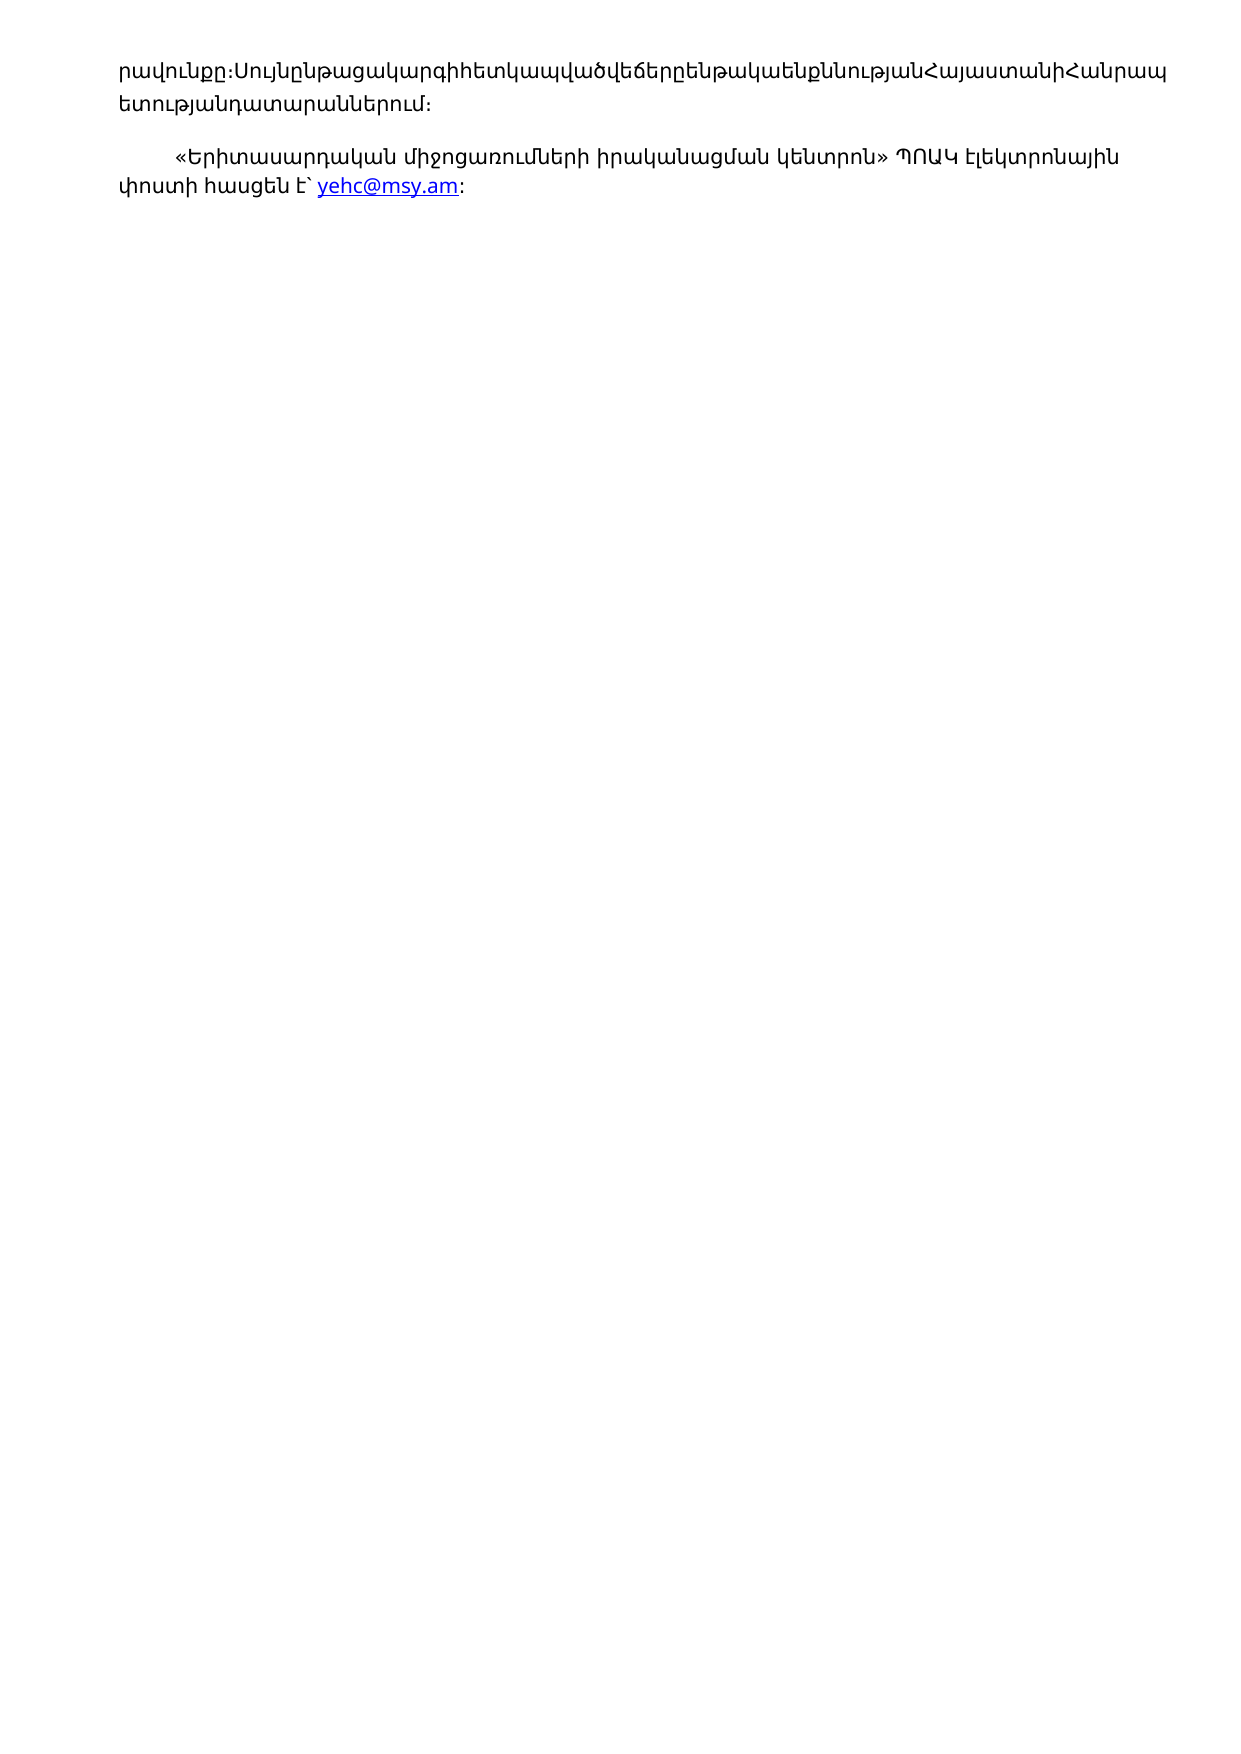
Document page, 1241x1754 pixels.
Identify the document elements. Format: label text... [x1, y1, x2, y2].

text «Երիտասարդական միջոցառումների իրականացման կենտրոն» ՊՈԱԿ էլեկտրոնային փոստի հասցեն է` yehc@msy.am: [118, 142, 1172, 199]
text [118, 56, 1172, 117]
